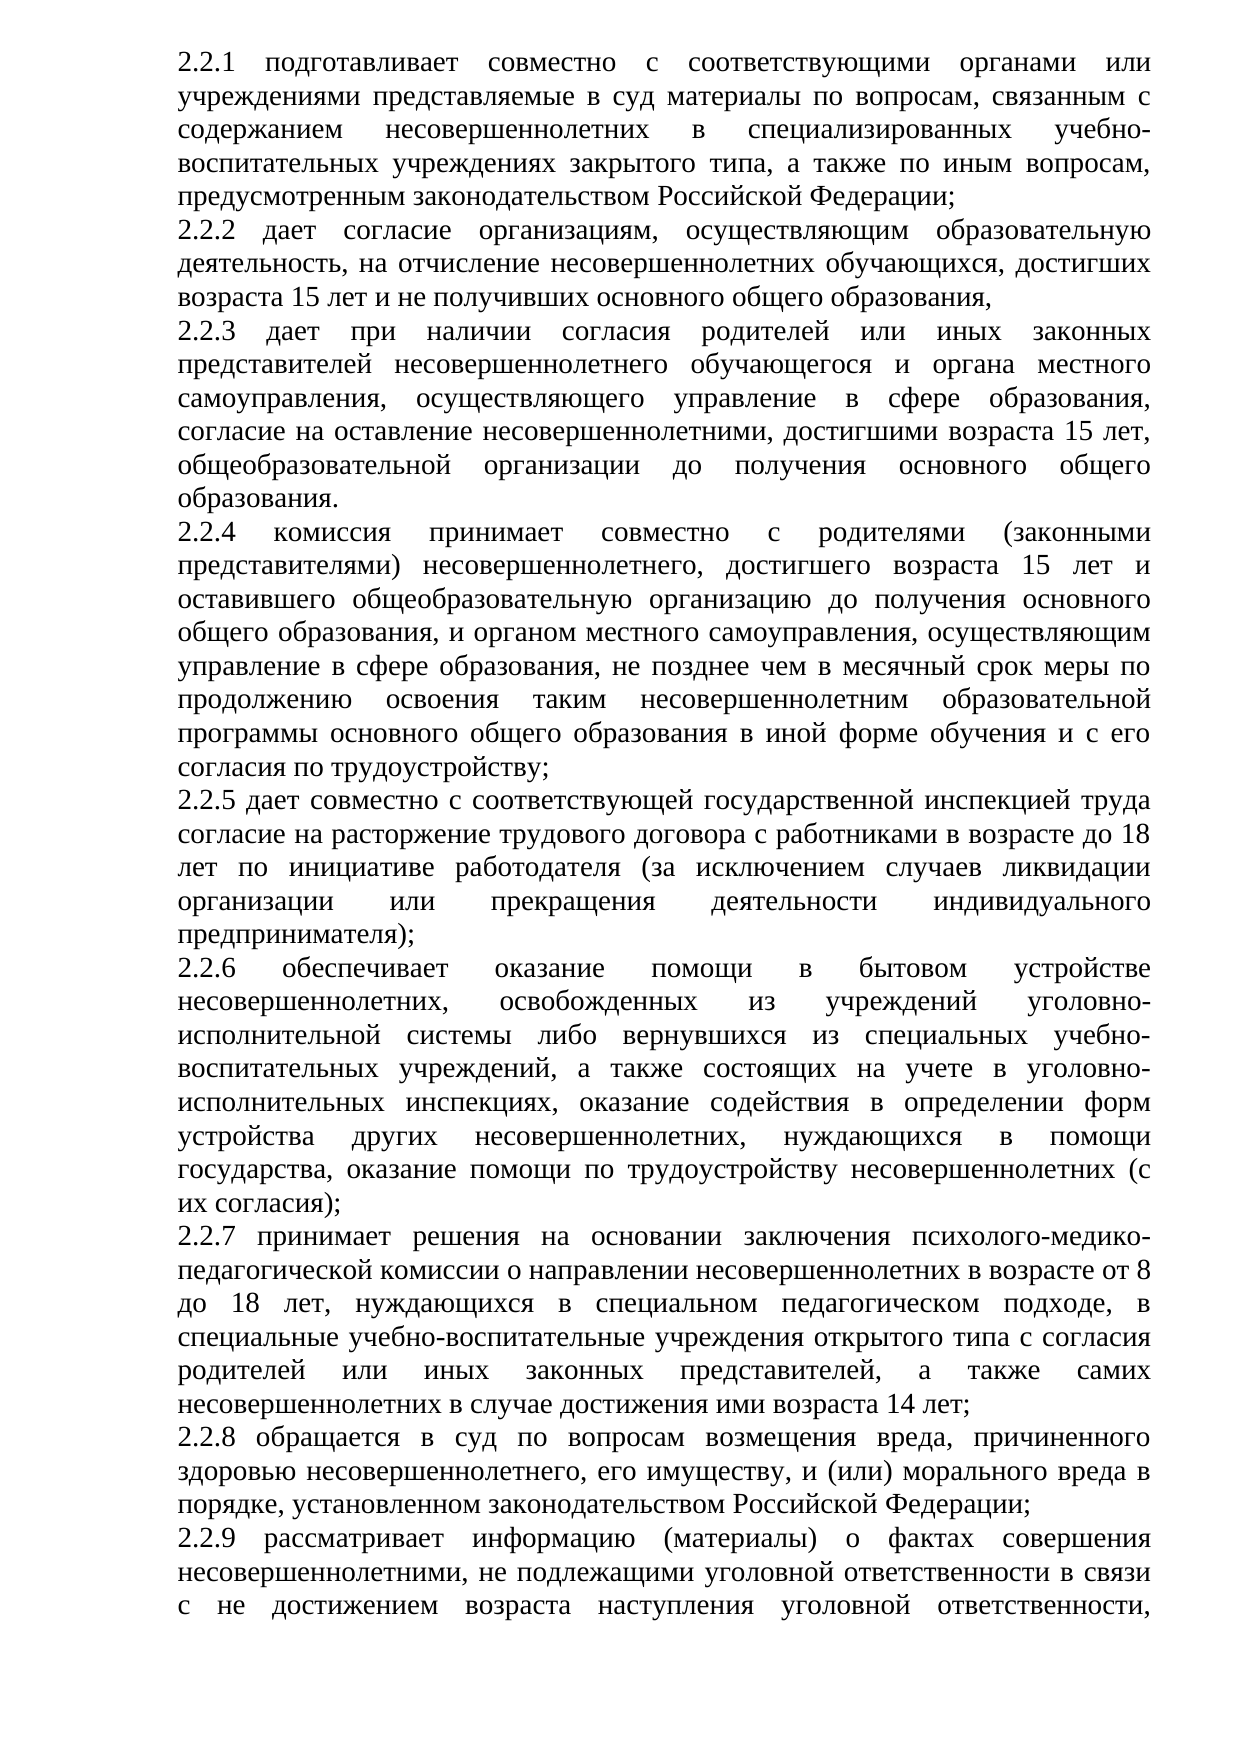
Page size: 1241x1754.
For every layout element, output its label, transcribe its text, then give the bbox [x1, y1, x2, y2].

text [177, 1520, 1152, 1621]
text 2.2.3 дает при наличии согласия родителей или иных законных представителей несовершеннолетнего обучающегося и органа местного самоуправления, осуществляющего управление в сфере образования, согласие на оставление несовершеннолетними, достигшими возраста 15 лет, общеобразовательной организации до получения основного общего образования. [177, 313, 1152, 514]
text 2.2.4 комиссия принимает совместно с родителями (законными представителями) несовершеннолетнего, достигшего возраста 15 лет и оставившего общеобразовательную организацию до получения основного общего образования, и органом местного самоуправления, осуществляющим управление в сфере образования, не позднее чем в месячный срок меры по продолжению освоения таким несовершеннолетним образовательной программы основного общего образования в иной форме обучения и с его согласия по трудоустройству; [177, 514, 1152, 782]
text 2.2.1 подготавливает совместно с соответствующими органами или учреждениями представляемые в суд материалы по вопросам, связанным с содержанием несовершеннолетних в специализированных учебно-воспитательных учреждениях закрытого типа, а также по иным вопросам, предусмотренным законодательством Российской Федерации; [177, 44, 1152, 212]
text 2.2.2 дает согласие организациям, осуществляющим образовательную деятельность, на отчисление несовершеннолетних обучающихся, достигших возраста 15 лет и не получивших основного общего образования, [177, 212, 1152, 313]
text 2.2.5 дает совместно с соответствующей государственной инспекцией труда согласие на расторжение трудового договора с работниками в возрасте до 18 лет по инициативе работодателя (за исключением случаев ликвидации организации или прекращения деятельности индивидуального предпринимателя); [177, 782, 1152, 950]
text 2.2.6 обеспечивает оказание помощи в бытовом устройстве несовершеннолетних, освобожденных из учреждений уголовно-исполнительной системы либо вернувшихся из специальных учебно-воспитательных учреждений, а также состоящих на учете в уголовно-исполнительных инспекциях, оказание содействия в определении форм устройства других несовершеннолетних, нуждающихся в помощи государства, оказание помощи по трудоустройству несовершеннолетних (с их согласия); [177, 950, 1152, 1218]
text 2.2.8 обращается в суд по вопросам возмещения вреда, причиненного здоровью несовершеннолетнего, его имуществу, и (или) морального вреда в порядке, установленном законодательством Российской Федерации; [177, 1419, 1152, 1520]
text 2.2.7 принимает решения на основании заключения психолого-медико-педагогической комиссии о направлении несовершеннолетних в возрасте от 8 до 18 лет, нуждающихся в специальном педагогическом подходе, в специальные учебно-воспитательные учреждения открытого типа с согласия родителей или иных законных представителей, а также самих несовершеннолетних в случае достижения ими возраста 14 лет; [177, 1218, 1152, 1419]
